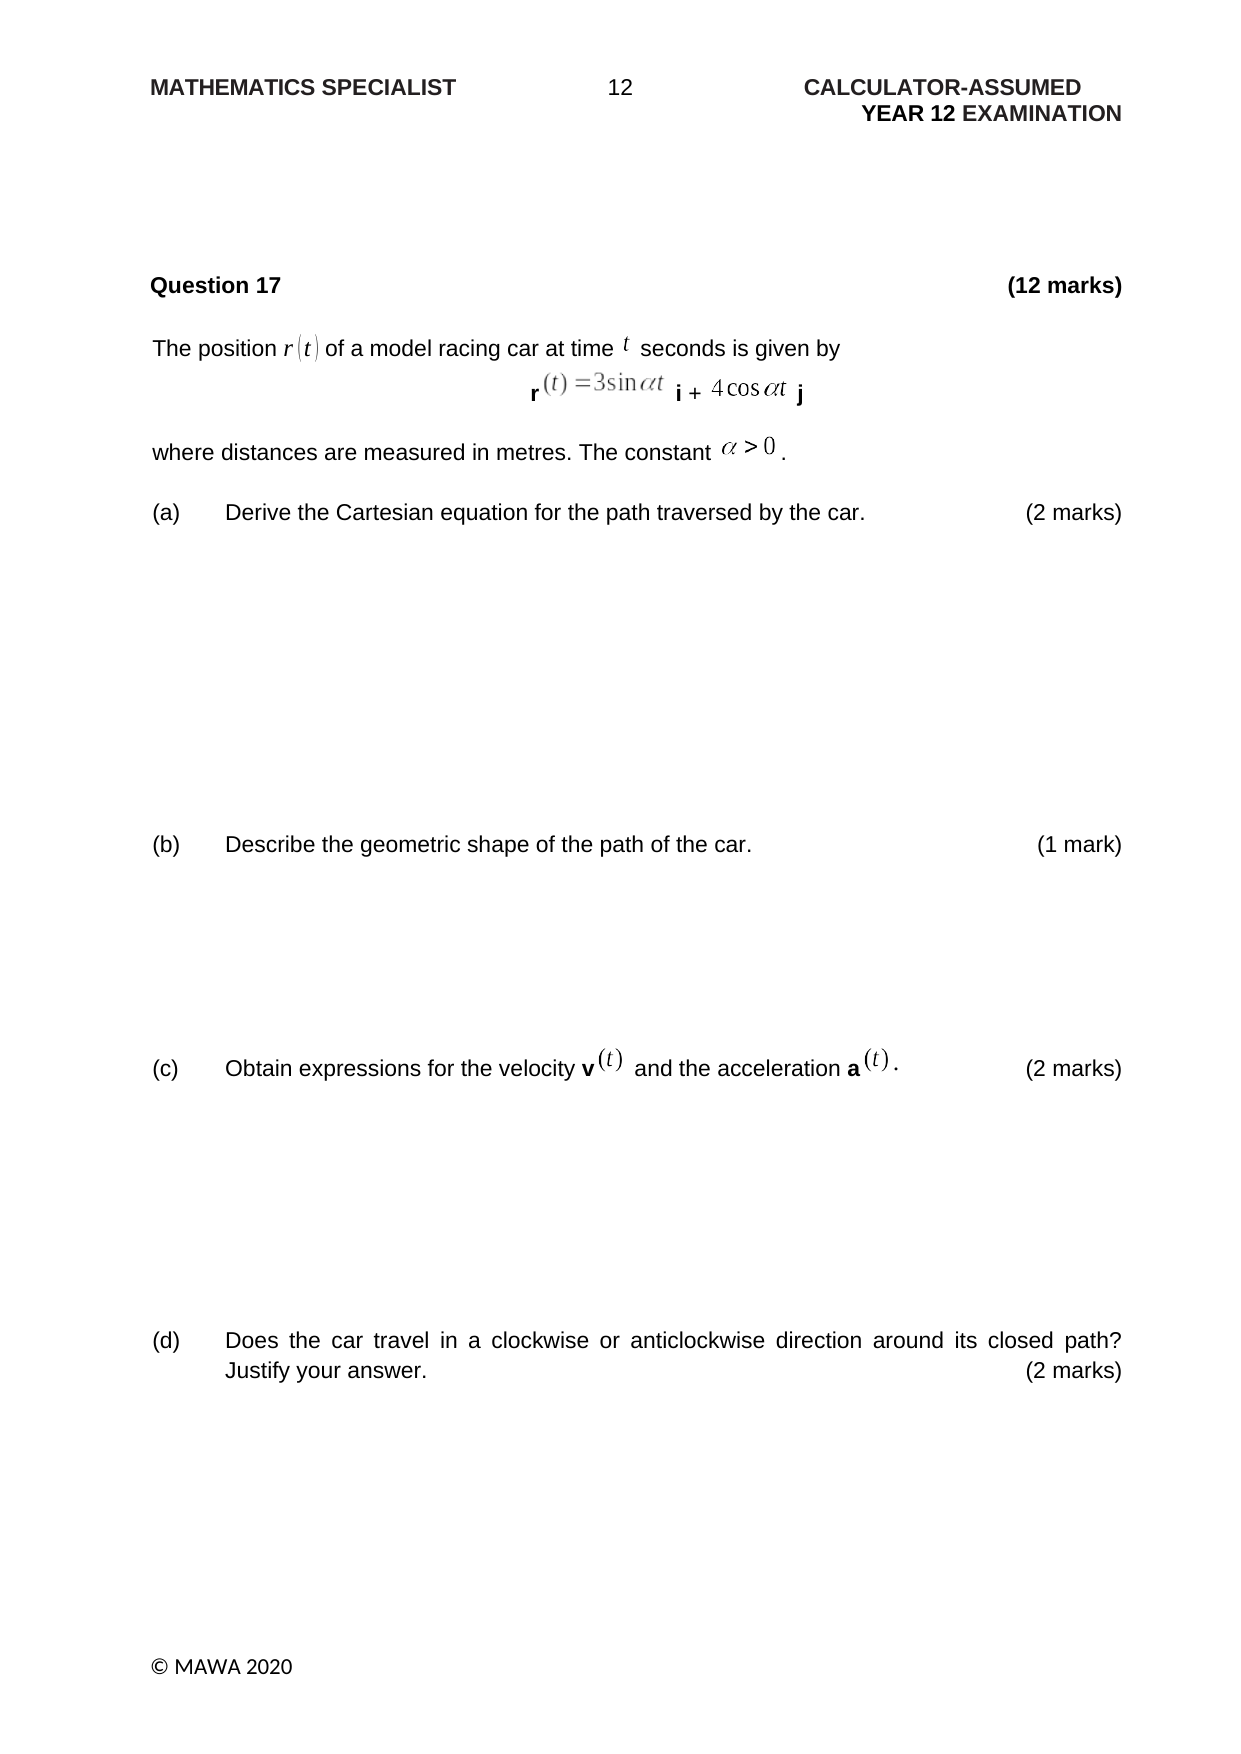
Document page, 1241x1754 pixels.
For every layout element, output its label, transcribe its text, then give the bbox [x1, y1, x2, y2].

list r i + j [225, 368, 1123, 406]
text (b) Describe the geometric shape of the path of the car. (1 mark) [152, 831, 1122, 858]
text (a) Derive the Cartesian equation for the path traversed by the car. (2 marks) [152, 499, 1122, 525]
text Question 17 (12 marks) [150, 272, 1122, 298]
text The position of a model racing car at time seconds is given by [152, 332, 1122, 364]
text (c) Obtain expressions for the velocity v and the acceleration a (2 marks) [152, 1043, 1122, 1081]
text (d) Does the car travel in a clockwise or anticlockwise direction around its closed path? Justify your answer. (2 marks) [152, 1327, 1122, 1383]
text where distances are measured in metres. The constant . [152, 431, 1122, 465]
